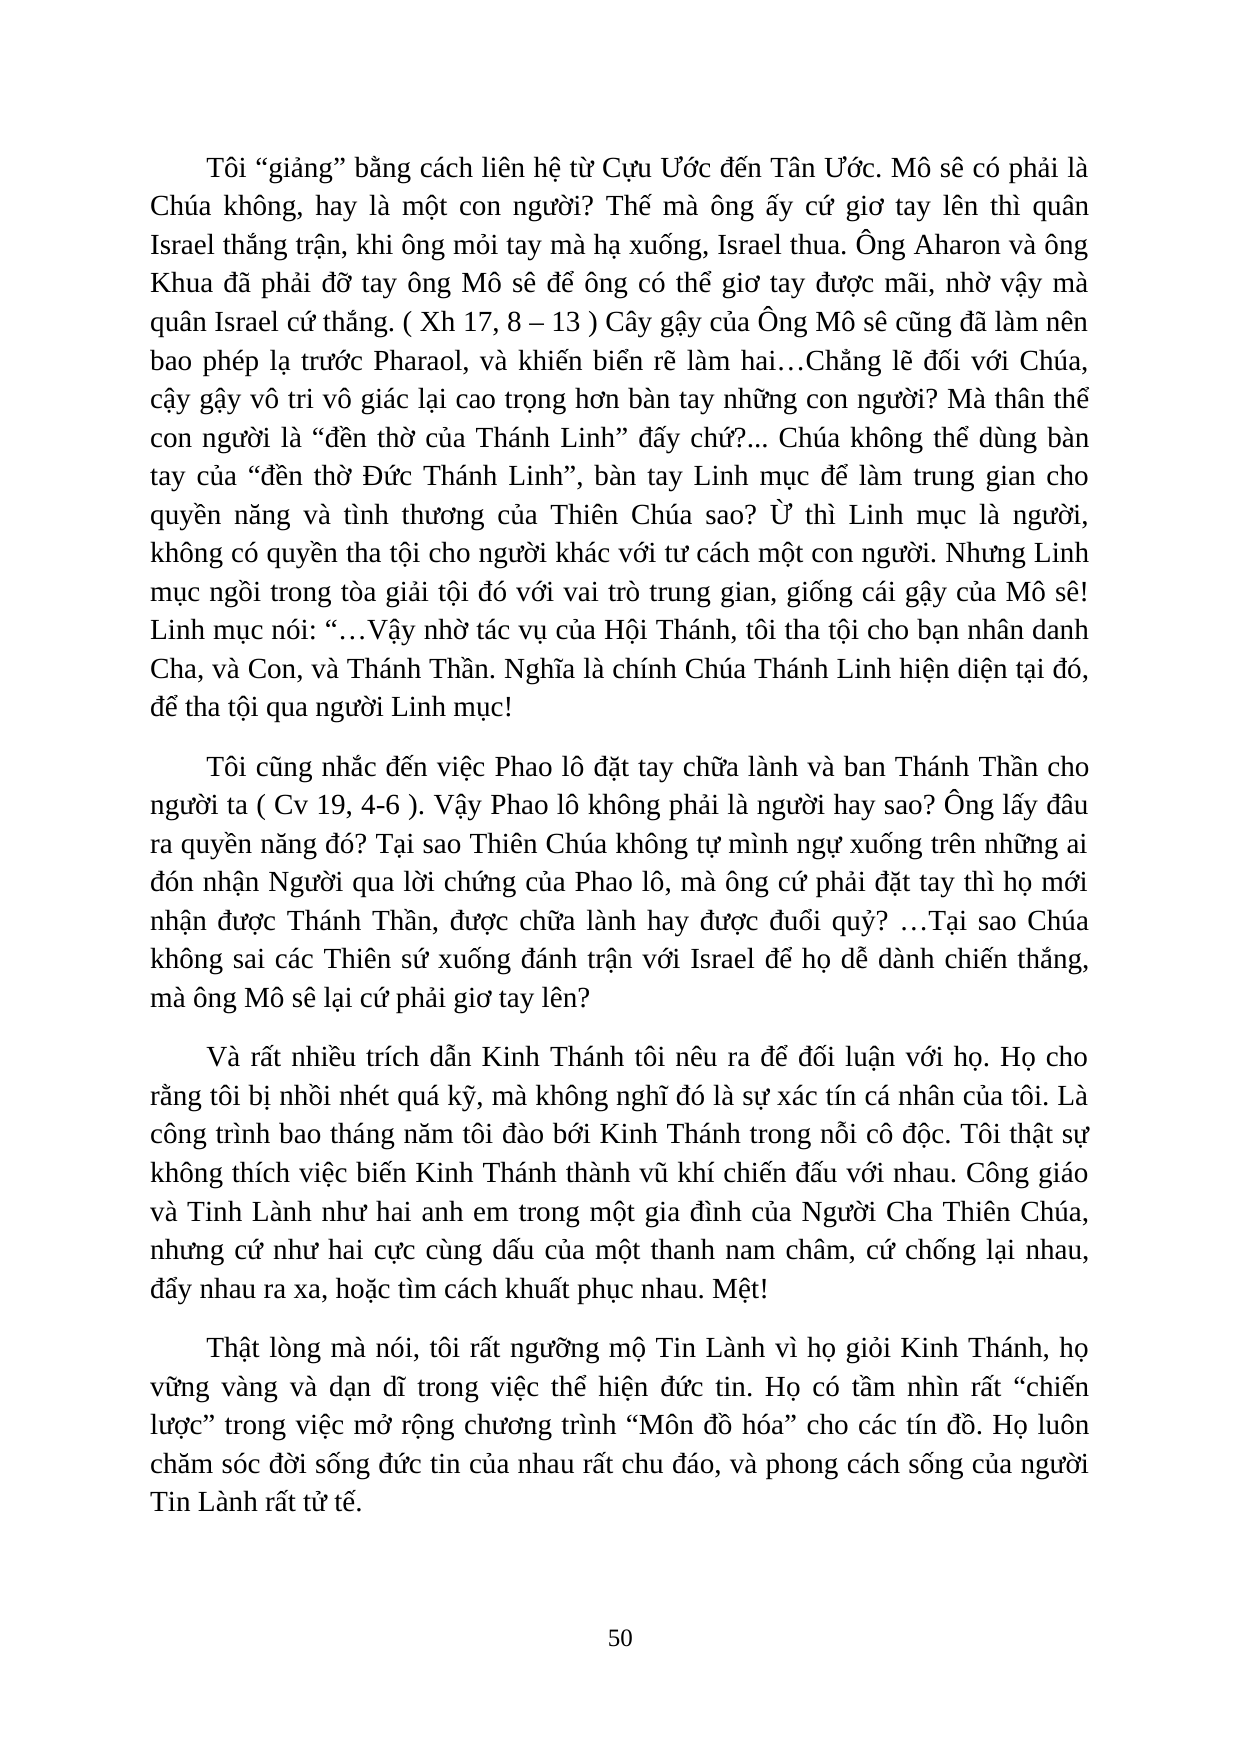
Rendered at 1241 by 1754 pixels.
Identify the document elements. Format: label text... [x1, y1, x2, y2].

text Tôi cũng nhắc đến việc Phao lô đặt tay chữa lành và ban Thánh Thần cho người ta ( Cv 19, 4-6 ). Vậy Phao lô không phải là người hay sao? Ông lấy đâu ra quyền năng đó? Tại sao Thiên Chúa không tự mình ngự xuống trên những ai đón nhận Người qua lời chứng của Phao lô, mà ông cứ phải đặt tay thì họ mới nhận được Thánh Thần, được chữa lành hay được đuổi quỷ? …Tại sao Chúa không sai các Thiên sứ xuống đánh trận với Israel để họ dễ dành chiến thắng, mà ông Mô sê lại cứ phải giơ tay lên? [150, 749, 1090, 1014]
text Tôi “giảng” bằng cách liên hệ từ Cựu Ước đến Tân Ước. Mô sê có phải là Chúa không, hay là một con người? Thế mà ông ấy cứ giơ tay lên thì quân Israel thắng trận, khi ông mỏi tay mà hạ xuống, Israel thua. Ông Aharon và ông Khua đã phải đỡ tay ông Mô sê để ông có thể giơ tay được mãi, nhờ vậy mà quân Israel cứ thắng. ( Xh 17, 8 – 13 ) Cây gậy của Ông Mô sê cũng đã làm nên bao phép lạ trước Pharaol, và khiến biển rẽ làm hai…Chẳng lẽ đối với Chúa, cậy gậy vô tri vô giác lại cao trọng hơn bàn tay những con người? Mà thân thể con người là “đền thờ của Thánh Linh” đấy chứ?... Chúa không thể dùng bàn tay của “đền thờ Đức Thánh Linh”, bàn tay Linh mục để làm trung gian cho quyền năng và tình thương của Thiên Chúa sao? Ừ thì Linh mục là người, không có quyền tha tội cho người khác với tư cách một con người. Nhưng Linh mục ngồi trong tòa giải tội đó với vai trò trung gian, giống cái gậy của Mô sê! Linh mục nói: “…Vậy nhờ tác vụ của Hội Thánh, tôi tha tội cho bạn nhân danh Cha, và Con, và Thánh Thần. Nghĩa là chính Chúa Thánh Linh hiện diện tại đó, để tha tội qua người Linh mục! [150, 150, 1090, 723]
text Thật lòng mà nói, tôi rất ngưỡng mộ Tin Lành vì họ giỏi Kinh Thánh, họ vững vàng và dạn dĩ trong việc thể hiện đức tin. Họ có tầm nhìn rất “chiến lược” trong việc mở rộng chương trình “Môn đồ hóa” cho các tín đồ. Họ luôn chăm sóc đời sống đức tin của nhau rất chu đáo, và phong cách sống của người Tin Lành rất tử tế. [150, 1330, 1090, 1518]
text Và rất nhiều trích dẫn Kinh Thánh tôi nêu ra để đối luận với họ. Họ cho rằng tôi bị nhồi nhét quá kỹ, mà không nghĩ đó là sự xác tín cá nhân của tôi. Là công trình bao tháng năm tôi đào bới Kinh Thánh trong nỗi cô độc. Tôi thật sự không thích việc biến Kinh Thánh thành vũ khí chiến đấu với nhau. Công giáo và Tinh Lành như hai anh em trong một gia đình của Người Cha Thiên Chúa, nhưng cứ như hai cực cùng dấu của một thanh nam châm, cứ chống lại nhau, đẩy nhau ra xa, hoặc tìm cách khuất phục nhau. Mệt! [150, 1039, 1090, 1304]
